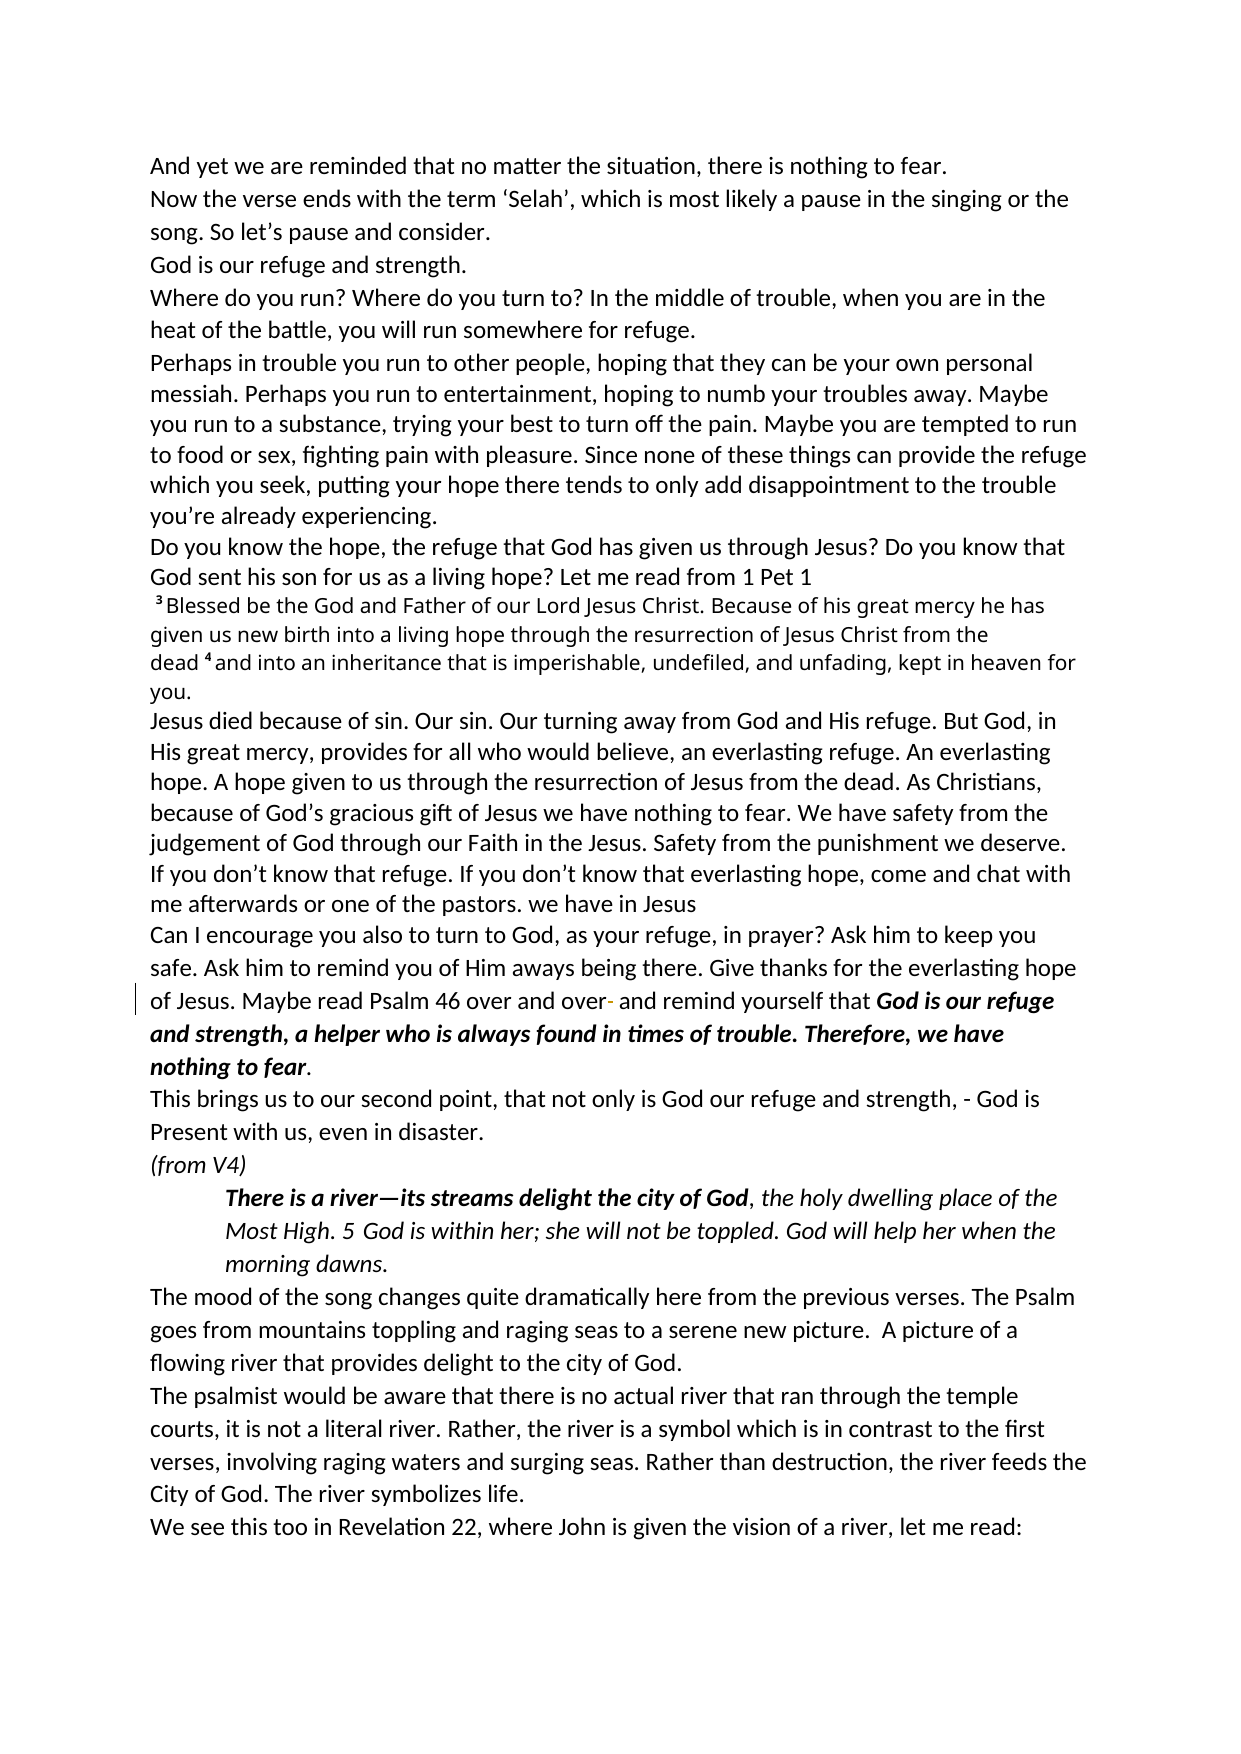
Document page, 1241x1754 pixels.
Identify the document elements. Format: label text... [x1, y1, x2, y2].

text There is a river—its streams delight the city of God, the holy dwelling place of the Most High. 5 God is within her; she will not be toppled. God will help her when the morning dawns. [225, 1182, 1090, 1279]
text 3 Blessed be the God and Father of our Lord Jesus Christ. Because of his great mercy he has given us new birth into a living hope through the resurrection of Jesus Christ from the dead 4 and into an inheritance that is imperishable, undefiled, and unfading, kept in heaven for you. [150, 592, 1090, 705]
text The psalmist would be aware that there is no actual river that ran through the temple courts, it is not a literal river. Rather, the river is a symbol which is in contrast to the first verses, involving raging waters and surging seas. Rather than destruction, the river feeds the City of God. The river symbolizes life. [150, 1380, 1090, 1509]
text God is our refuge and strength. [150, 249, 1090, 279]
text Jesus died because of sin. Our sin. Our turning away from God and His refuge. But God, in His great mercy, provides for all who would believe, an everlasting refuge. An everlasting hope. A hope given to us through the resurrection of Jesus from the dead. As Christians, because of God’s gracious gift of Jesus we have nothing to fear. We have safety from the judgement of God through our Faith in the Jesus. Safety from the punishment we deserve. [150, 705, 1090, 858]
text We see this too in Revelation 22, where John is given the vision of a river, let me read: [150, 1512, 1090, 1542]
text Can I encourage you also to turn to God, as your refuge, in prayer? Ask him to keep you safe. Ask him to remind you of Him aways being there. Give thanks for the everlasting hope of Jesus. Maybe read Psalm 46 over and over and remind yourself that God is our refuge and strength, a helper who is always found in times of trouble. Therefore, we have nothing to fear. [150, 919, 1090, 1081]
text The mood of the song changes quite dramatically here from the previous verses. The Psalm goes from mountains toppling and raging seas to a serene new picture. A picture of a flowing river that provides delight to the city of God. [150, 1281, 1090, 1377]
text Now the verse ends with the term ‘Selah’, which is most likely a pause in the singing or the song. So let’s pause and consider. [150, 183, 1090, 246]
text If you don’t know that refuge. If you don’t know that everlasting hope, come and chat with me afterwards or one of the pastors. we have in Jesus [150, 858, 1090, 919]
text Perhaps in trouble you run to other people, hoping that they can be your own personal messiah. Perhaps you run to entertainment, hoping to numb your troubles away. Maybe you run to a substance, trying your best to turn off the pain. Maybe you are tempted to run to food or sex, fighting pain with pleasure. Since none of these things can provide the refuge which you seek, putting your hope there tends to only add disappointment to the trouble you’re already experiencing. [150, 347, 1090, 531]
text This brings us to our second point, that not only is God our refuge and strength, - God is Present with us, even in disaster. [150, 1084, 1090, 1147]
text Do you know the hope, the refuge that God has given us through Jesus? Do you know that God sent his son for us as a living hope? Let me read from 1 Pet 1 [150, 531, 1090, 592]
text Where do you run? Where do you turn to? In the middle of trouble, when you are in the heat of the battle, you will run somewhere for refuge. [150, 282, 1090, 345]
text And yet we are reminded that no matter the situation, there is nothing to fear. [150, 150, 1090, 181]
text (from V4) [150, 1149, 1090, 1180]
